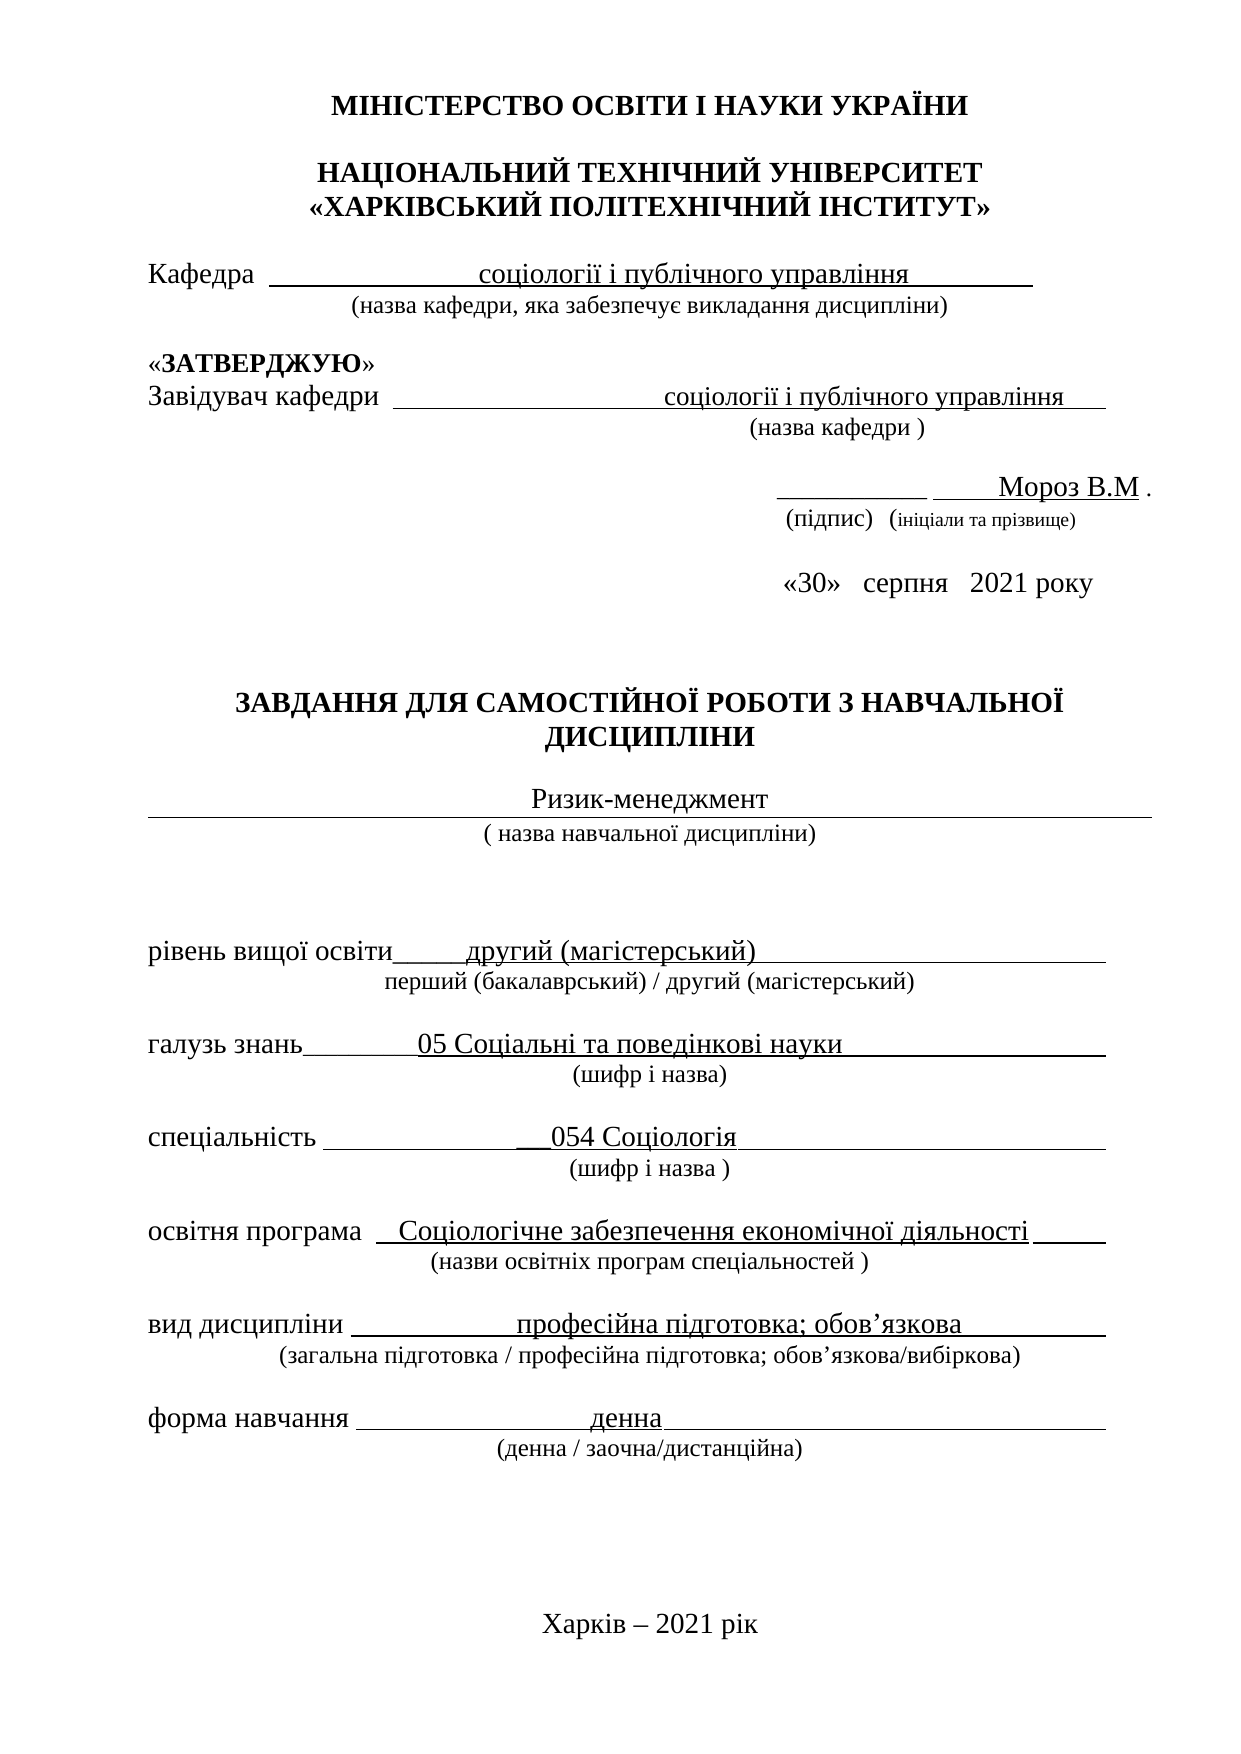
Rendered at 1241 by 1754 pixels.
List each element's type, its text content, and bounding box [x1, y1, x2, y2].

text вид дисципліни професійна підготовка; обов’язкова [148, 1306, 1152, 1340]
text Кафедра соціології і публічного управління [148, 256, 1152, 290]
text МІНІСТЕРСТВО ОСВІТИ І НАУКИ УКРАЇНИ [148, 88, 1152, 122]
text ( назва навчальної дисципліни) [148, 818, 1152, 846]
text (підпис) (ініціали та прізвище) [148, 503, 1093, 532]
text (назви освітніх програм спеціальностей ) [148, 1246, 1152, 1275]
text Ризик-менеджмент [148, 781, 1152, 817]
text «30» серпня 2021 року [148, 565, 1152, 599]
text «ХАРКІВСЬКИЙ ПОЛІТЕХНІЧНИЙ ІНСТИТУТ» [148, 189, 1152, 223]
text спеціальність ___054 Соціологія [148, 1119, 1152, 1153]
text галузь знань__________05 Соціальні та поведінкові науки [148, 1026, 1152, 1059]
text ____________ Мороз В.М . [148, 469, 1152, 503]
text (шифр і назва) [148, 1059, 1152, 1088]
text НАЦІОНАЛЬНИЙ ТЕХНІЧНИЙ УНІВЕРСИТЕТ [148, 156, 1152, 189]
text (назва кафедри, яка забезпечує викладання дисципліни) [148, 290, 1152, 318]
text рівень вищої освіти_____другий (магістерський) [148, 933, 1152, 966]
text Завідувач кафедри соціології і публічного управління [148, 378, 1152, 412]
text (назва кафедри ) [448, 412, 1152, 441]
text ЗАВДАННЯ ДЛЯ САМОСТІЙНОЇ РОБОТИ З НАВЧАЛЬНОЇ ДИСЦИПЛІНИ [148, 685, 1152, 752]
text «ЗАТВЕРДЖУЮ» [148, 347, 1152, 378]
text форма навчання денна [148, 1400, 1152, 1433]
text Харків – 2021 рік [148, 1606, 1152, 1639]
text освітня програма Соціологічне забезпечення економічної діяльності [148, 1213, 1152, 1246]
text (денна / заочна/дистанційна) [148, 1433, 1152, 1462]
text перший (бакалаврський) / другий (магістерський) [148, 966, 1152, 995]
text (загальна підготовка / професійна підготовка; обов’язкова/вибіркова) [148, 1340, 1152, 1369]
text (шифр і назва ) [148, 1153, 1152, 1182]
